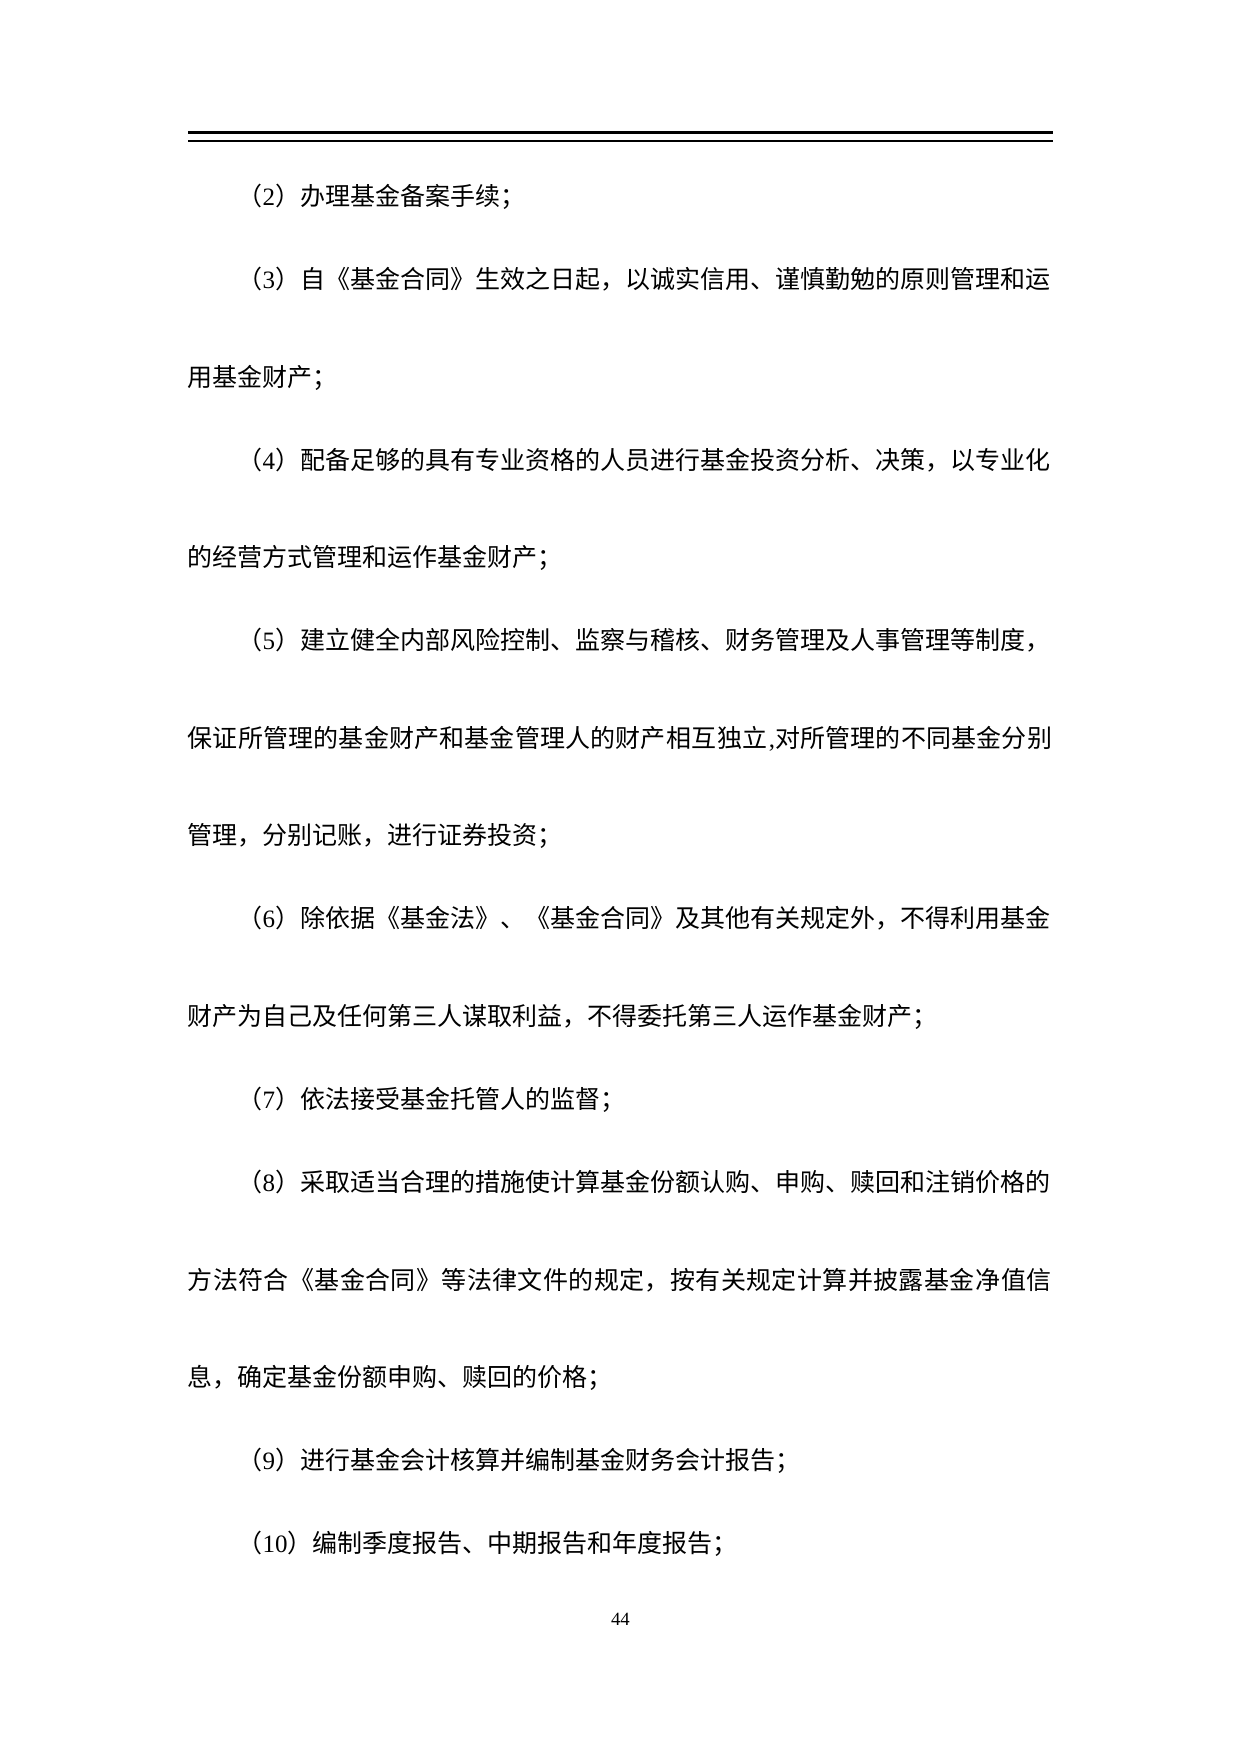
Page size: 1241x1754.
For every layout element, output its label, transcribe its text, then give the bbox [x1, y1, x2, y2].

text （9）进行基金会计核算并编制基金财务会计报告； [187, 1426, 1053, 1491]
text （2）办理基金备案手续； [187, 162, 1053, 227]
text （6）除依据《基金法》、《基金合同》及其他有关规定外，不得利用基金财产为自己及任何第三人谋取利益，不得委托第三人运作基金财产； [187, 884, 1053, 1047]
text （5）建立健全内部风险控制、监察与稽核、财务管理及人事管理等制度，保证所管理的基金财产和基金管理人的财产相互独立,对所管理的不同基金分别管理，分别记账，进行证券投资； [187, 606, 1053, 866]
text （10）编制季度报告、中期报告和年度报告； [187, 1509, 1053, 1574]
text （8）采取适当合理的措施使计算基金份额认购、申购、赎回和注销价格的方法符合《基金合同》等法律文件的规定，按有关规定计算并披露基金净值信息，确定基金份额申购、赎回的价格； [187, 1148, 1053, 1408]
text （4）配备足够的具有专业资格的人员进行基金投资分析、决策，以专业化的经营方式管理和运作基金财产； [187, 426, 1053, 588]
text （7）依法接受基金托管人的监督； [187, 1065, 1053, 1130]
text （3）自《基金合同》生效之日起，以诚实信用、谨慎勤勉的原则管理和运用基金财产； [187, 245, 1053, 408]
